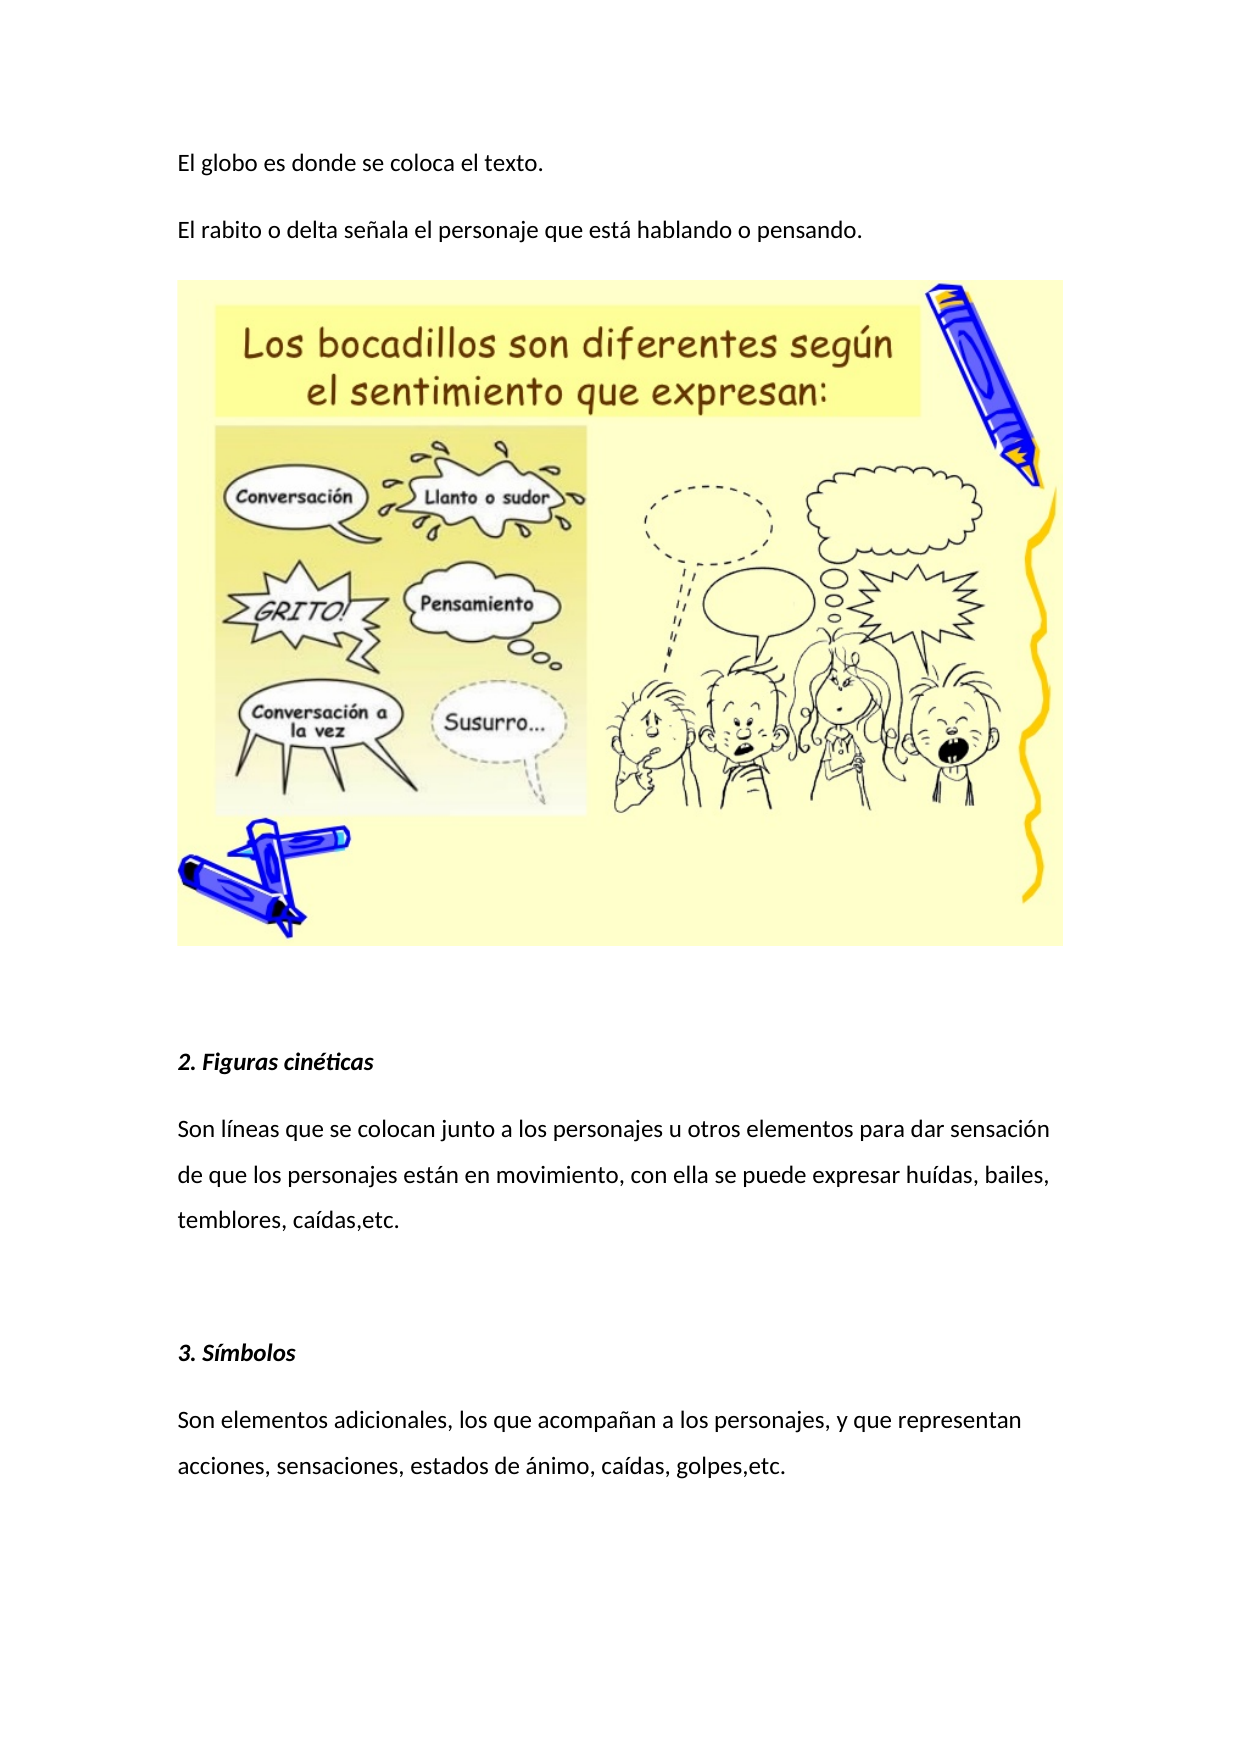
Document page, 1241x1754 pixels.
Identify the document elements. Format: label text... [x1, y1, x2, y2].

text Son líneas que se colocan junto a los personajes u otros elementos para dar sensación de que los personajes están en movimiento, con ella se puede expresar huídas, bailes, temblores, caídas,etc. [177, 1113, 1063, 1235]
text El globo es donde se coloca el texto. [177, 148, 1063, 178]
picture [177, 280, 1063, 946]
text Son elementos adicionales, los que acompañan a los personajes, y que representan acciones, sensaciones, estados de ánimo, caídas, golpes,etc. [177, 1404, 1063, 1480]
text El rabito o delta señala el personaje que está hablando o pensando. [177, 214, 1063, 245]
text 3. Símbolos [177, 1338, 1063, 1368]
text 2. Figuras cinéticas [177, 1046, 1063, 1077]
